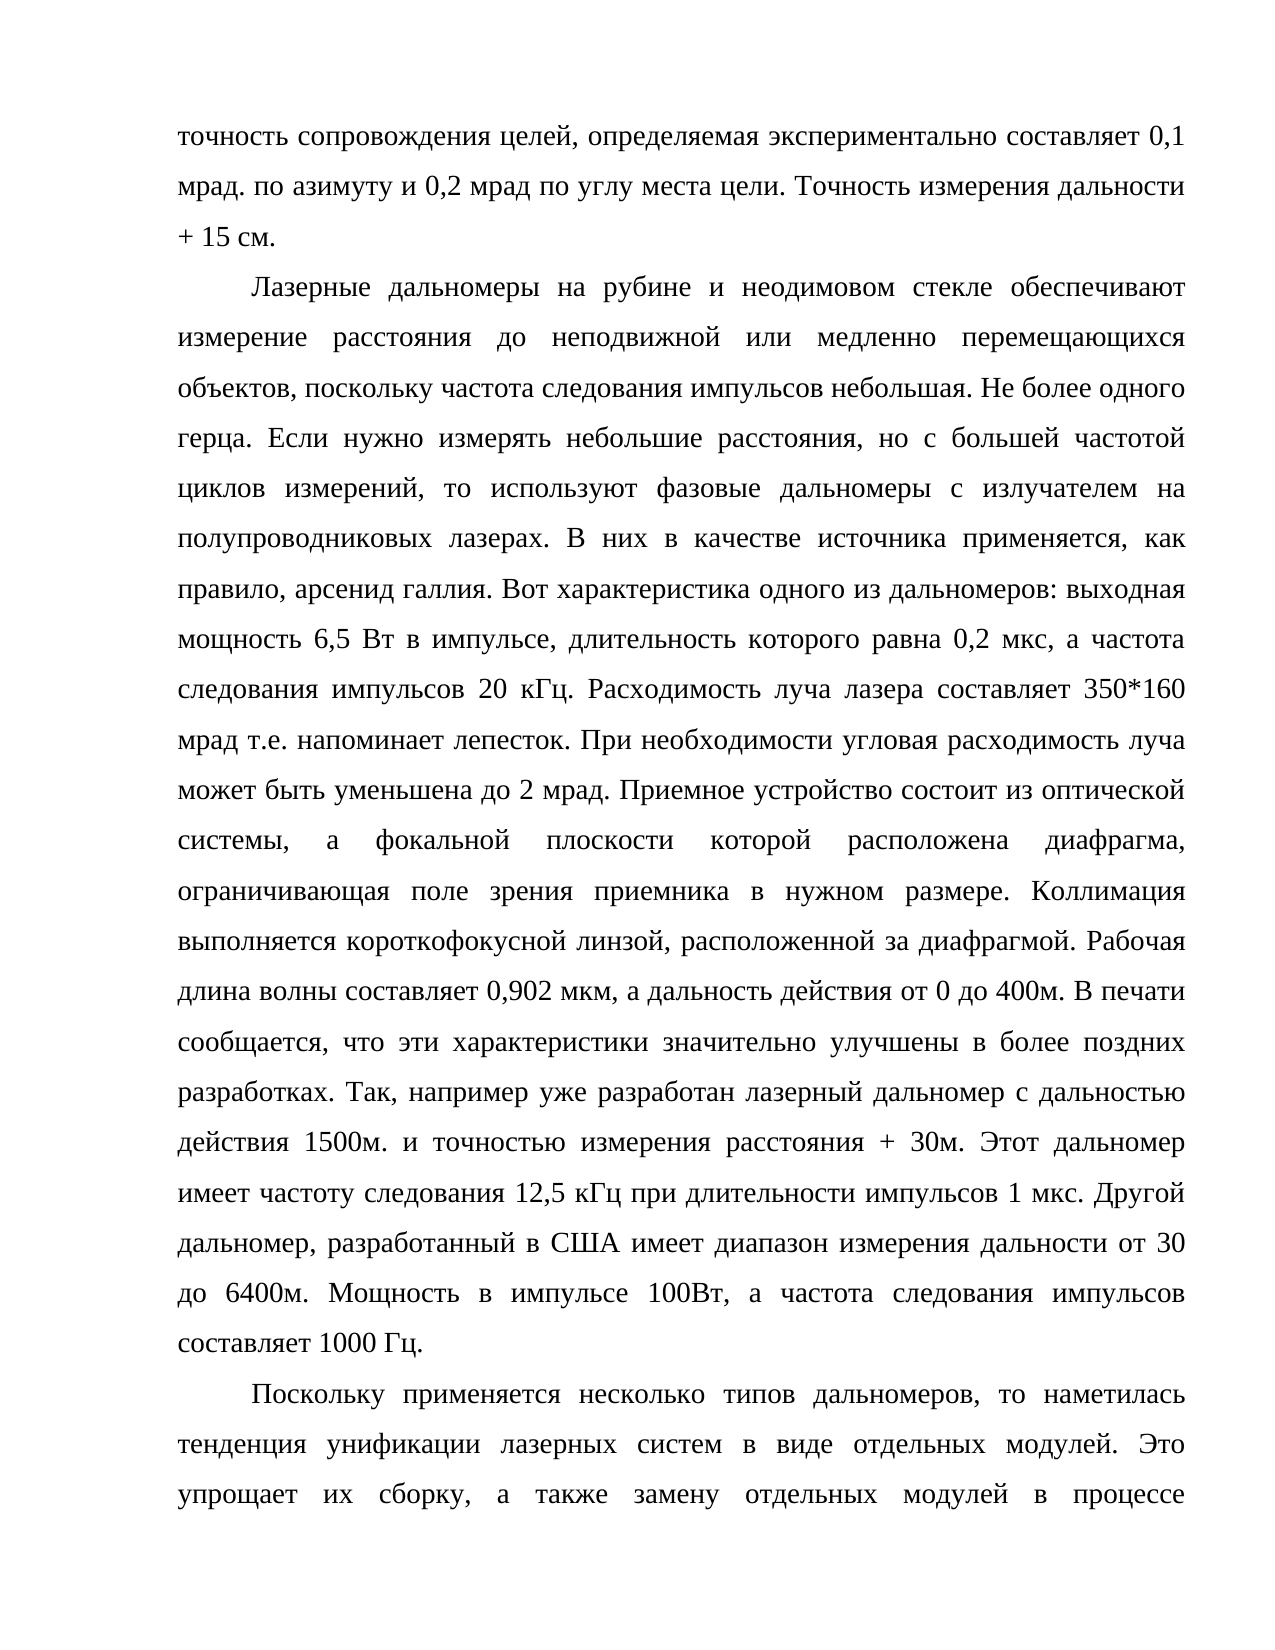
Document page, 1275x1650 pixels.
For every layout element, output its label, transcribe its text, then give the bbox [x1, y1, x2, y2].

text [177, 1376, 1186, 1510]
text Лазерные дальномеры на рубине и неодимовом стекле обеспечивают измерение расстояния до неподвижной или медленно перемещающихся объектов, поскольку частота следования импульсов небольшая. Не более одного герца. Если нужно измерять небольшие расстояния, но с большей частотой циклов измерений, то используют фазовые дальномеры с излучателем на полупроводниковых лазерах. В них в качестве источника применяется, как правило, арсенид галлия. Вот характеристика одного из дальномеров: выходная мощность 6,5 Вт в импульсе, длительность которого равна 0,2 мкс, а частота следования импульсов 20 кГц. Расходимость луча лазера составляет 350*160 мрад т.е. напоминает лепесток. При необходимости угловая расходимость луча может быть уменьшена до 2 мрад. Приемное устройство состоит из оптической системы, а фокальной плоскости которой расположена диафрагма, ограничивающая поле зрения приемника в нужном размере. Коллимация выполняется короткофокусной линзой, расположенной за диафрагмой. Рабочая длина волны составляет 0,902 мкм, а дальность действия от 0 до 400м. В печати сообщается, что эти характеристики значительно улучшены в более поздних разработках. Так, например уже разработан лазерный дальномер с дальностью действия 1500м. и точностью измерения расстояния + 30м. Этот дальномер имеет частоту следования 12,5 кГц при длительности импульсов 1 мкс. Другой дальномер, разработанный в США имеет диапазон измерения дальности от 30 до 6400м. Мощность в импульсе 100Вт, а частота следования импульсов составляет 1000 Гц. [177, 269, 1186, 1359]
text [177, 118, 1186, 252]
